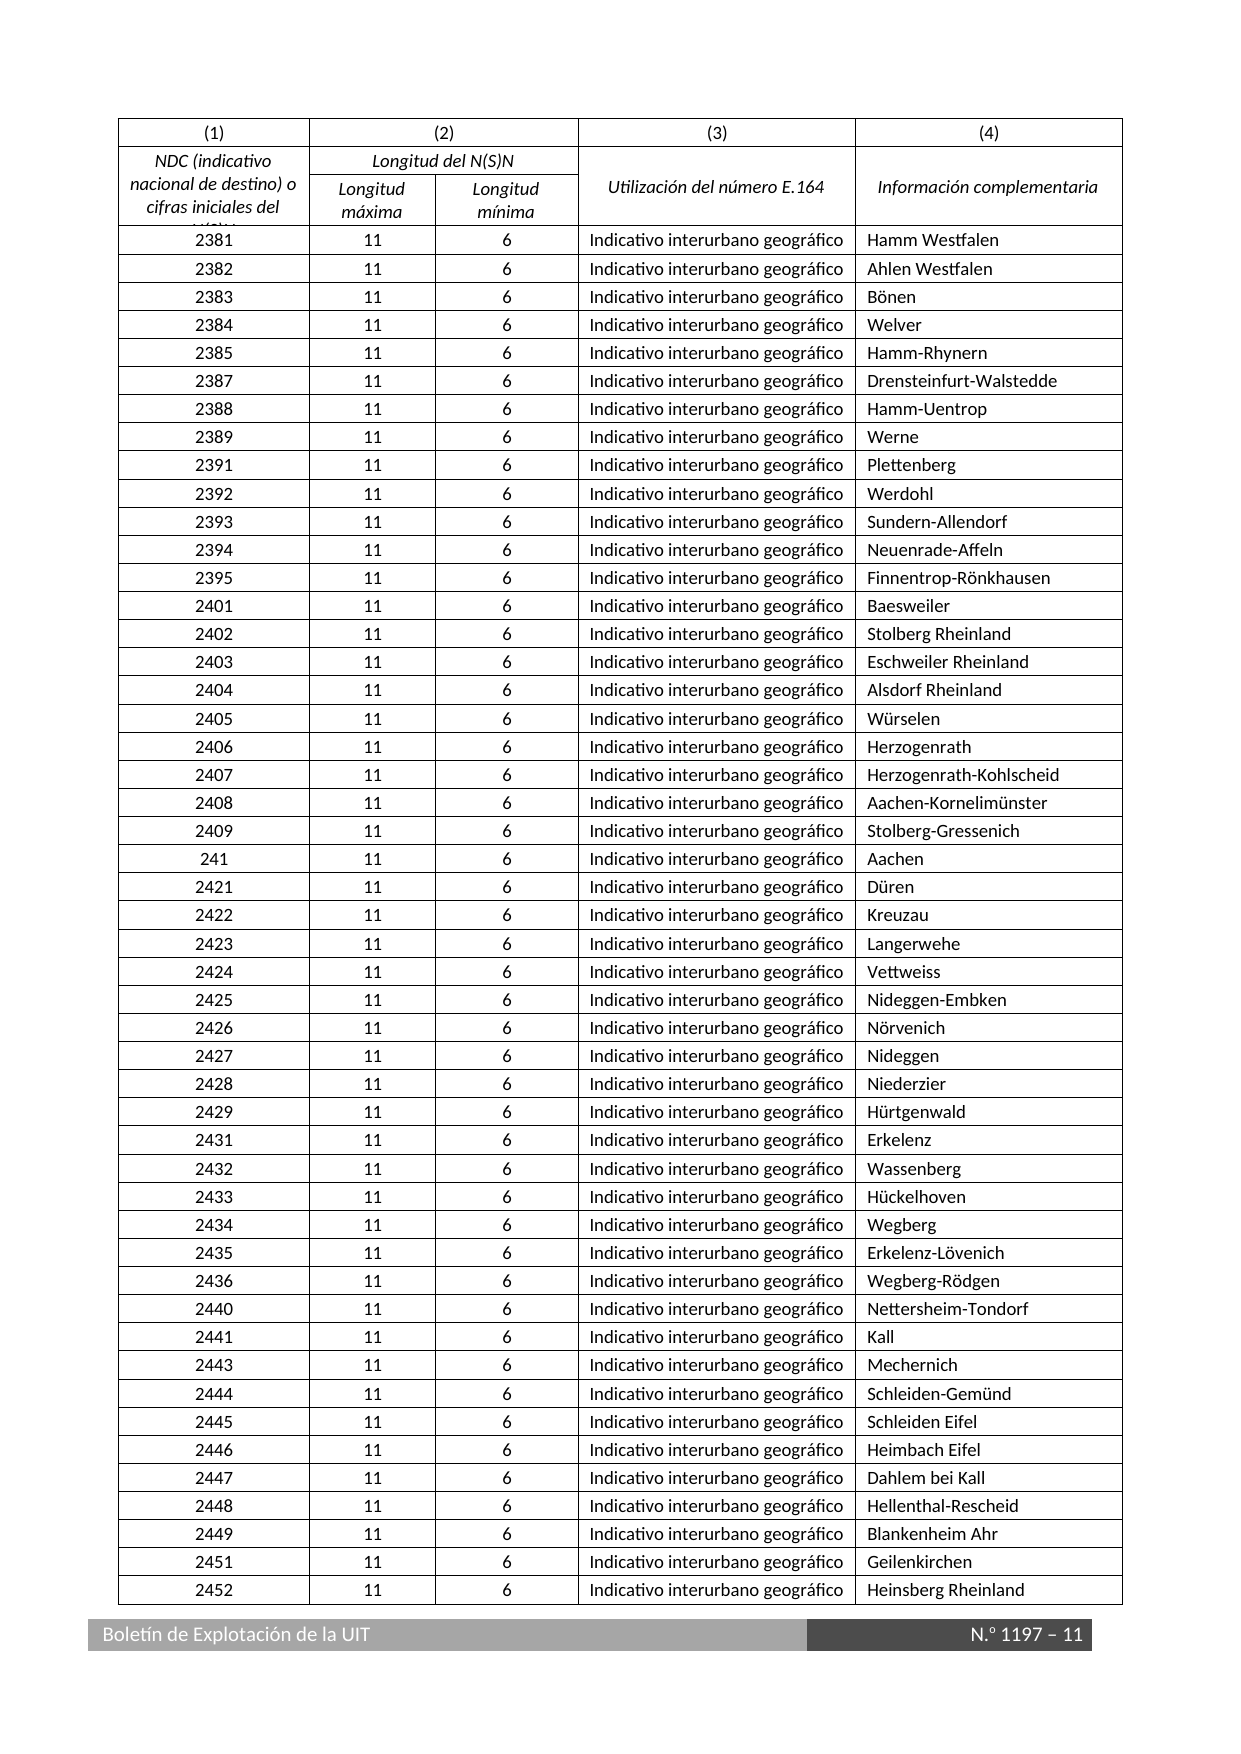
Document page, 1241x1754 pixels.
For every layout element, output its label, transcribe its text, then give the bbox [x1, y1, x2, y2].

table_cell Heinsberg Rheinland [856, 1576, 1122, 1603]
table_cell 6 [436, 480, 578, 507]
table_cell 6 [436, 986, 578, 1013]
table_cell 2384 [119, 311, 309, 338]
table_cell Nettersheim-Tondorf [856, 1295, 1122, 1322]
table_header (4) [856, 119, 1122, 146]
table_header (1) [119, 119, 309, 146]
table_cell Indicativo interurbano geográfico [579, 1183, 855, 1210]
table_cell Indicativo interurbano geográfico [579, 705, 855, 732]
table_cell Indicativo interurbano geográfico [579, 845, 855, 872]
table_cell Eschweiler Rheinland [856, 648, 1122, 675]
table_cell 11 [310, 1042, 435, 1069]
table_cell Indicativo interurbano geográfico [579, 789, 855, 816]
table_cell Aachen [856, 845, 1122, 872]
table_cell Indicativo interurbano geográfico [579, 395, 855, 422]
table_cell 2402 [119, 620, 309, 647]
table_cell 11 [310, 761, 435, 788]
table_cell Indicativo interurbano geográfico [579, 1436, 855, 1463]
table_cell Indicativo interurbano geográfico [579, 648, 855, 675]
table_cell Wassenberg [856, 1155, 1122, 1182]
table_cell 11 [310, 1380, 435, 1407]
table_cell 6 [436, 1239, 578, 1266]
table_cell 2408 [119, 789, 309, 816]
table_cell Indicativo interurbano geográfico [579, 1126, 855, 1153]
table_cell Indicativo interurbano geográfico [579, 1014, 855, 1041]
table_cell 6 [436, 1070, 578, 1097]
table_cell 11 [310, 930, 435, 957]
table_cell Indicativo interurbano geográfico [579, 676, 855, 703]
table_cell Indicativo interurbano geográfico [579, 1070, 855, 1097]
table_cell 11 [310, 283, 435, 310]
table_cell 6 [436, 705, 578, 732]
table_cell 6 [436, 451, 578, 478]
table_cell Plettenberg [856, 451, 1122, 478]
table_cell 11 [310, 1548, 435, 1575]
table_cell 2444 [119, 1380, 309, 1407]
table_cell 6 [436, 1436, 578, 1463]
table_cell 6 [436, 1408, 578, 1435]
table_cell 2392 [119, 480, 309, 507]
table_cell 11 [310, 1239, 435, 1266]
table_cell 11 [310, 1183, 435, 1210]
table_cell Indicativo interurbano geográfico [579, 817, 855, 844]
table_cell Indicativo interurbano geográfico [579, 255, 855, 282]
table_cell Indicativo interurbano geográfico [579, 901, 855, 928]
table_cell Herzogenrath [856, 733, 1122, 760]
table_cell Longitud máxima [310, 175, 435, 225]
table_cell 6 [436, 901, 578, 928]
table_cell 11 [310, 1211, 435, 1238]
table_cell Wegberg [856, 1211, 1122, 1238]
table_cell 11 [310, 536, 435, 563]
table_cell Stolberg-Gressenich [856, 817, 1122, 844]
table_cell Dahlem bei Kall [856, 1464, 1122, 1491]
table_cell 6 [436, 676, 578, 703]
table_cell 2405 [119, 705, 309, 732]
table_cell Werdohl [856, 480, 1122, 507]
table_cell Erkelenz-Lövenich [856, 1239, 1122, 1266]
table_cell 6 [436, 1464, 578, 1491]
table_cell Indicativo interurbano geográfico [579, 958, 855, 985]
table_cell Welver [856, 311, 1122, 338]
table_cell 2436 [119, 1267, 309, 1294]
table_cell Indicativo interurbano geográfico [579, 1464, 855, 1491]
table_cell 11 [310, 1098, 435, 1125]
table_cell Düren [856, 873, 1122, 900]
table_cell 2393 [119, 508, 309, 535]
table_cell 241 [119, 845, 309, 872]
table_cell 11 [310, 1323, 435, 1350]
table_cell 11 [310, 705, 435, 732]
table_cell 11 [310, 733, 435, 760]
table_cell Indicativo interurbano geográfico [579, 367, 855, 394]
table_cell 6 [436, 648, 578, 675]
table_cell 6 [436, 283, 578, 310]
table_cell Indicativo interurbano geográfico [579, 1239, 855, 1266]
table_cell 11 [310, 676, 435, 703]
table_cell 2428 [119, 1070, 309, 1097]
table_cell 11 [310, 226, 435, 253]
table_cell Indicativo interurbano geográfico [579, 1211, 855, 1238]
table_cell 6 [436, 226, 578, 253]
table_cell 6 [436, 1183, 578, 1210]
table_cell 11 [310, 564, 435, 591]
table_cell 6 [436, 592, 578, 619]
table_cell 2394 [119, 536, 309, 563]
table_cell 11 [310, 1351, 435, 1378]
table_cell Herzogenrath-Kohlscheid [856, 761, 1122, 788]
table_cell 2391 [119, 451, 309, 478]
table_cell Indicativo interurbano geográfico [579, 283, 855, 310]
table_header (2) [310, 119, 578, 146]
table_cell Kall [856, 1323, 1122, 1350]
table_cell Indicativo interurbano geográfico [579, 761, 855, 788]
table_cell 6 [436, 1351, 578, 1378]
table_cell 11 [310, 986, 435, 1013]
table_cell 2422 [119, 901, 309, 928]
table_cell Ahlen Westfalen [856, 255, 1122, 282]
table_cell Indicativo interurbano geográfico [579, 339, 855, 366]
table_cell 11 [310, 1295, 435, 1322]
table_cell 11 [310, 255, 435, 282]
table_cell Indicativo interurbano geográfico [579, 592, 855, 619]
table_cell Heimbach Eifel [856, 1436, 1122, 1463]
table_cell Aachen-Kornelimünster [856, 789, 1122, 816]
table_header (3) [579, 119, 855, 146]
table_cell 2434 [119, 1211, 309, 1238]
table_cell 2440 [119, 1295, 309, 1322]
table_cell 6 [436, 423, 578, 450]
table_cell 6 [436, 1267, 578, 1294]
table_cell 2409 [119, 817, 309, 844]
table_cell 6 [436, 1014, 578, 1041]
table_cell 2395 [119, 564, 309, 591]
table_cell Indicativo interurbano geográfico [579, 1548, 855, 1575]
table_cell 2431 [119, 1126, 309, 1153]
table_cell 2383 [119, 283, 309, 310]
table_cell Indicativo interurbano geográfico [579, 423, 855, 450]
table_cell Blankenheim Ahr [856, 1520, 1122, 1547]
table_cell 6 [436, 1126, 578, 1153]
table_cell 6 [436, 1155, 578, 1182]
table_cell Indicativo interurbano geográfico [579, 311, 855, 338]
table_cell Geilenkirchen [856, 1548, 1122, 1575]
table_cell Stolberg Rheinland [856, 620, 1122, 647]
table_cell 6 [436, 761, 578, 788]
table_cell 6 [436, 1520, 578, 1547]
table_cell 11 [310, 1408, 435, 1435]
table_cell 2433 [119, 1183, 309, 1210]
table_cell 11 [310, 395, 435, 422]
table_cell Hellenthal-Rescheid [856, 1492, 1122, 1519]
table_cell 6 [436, 1576, 578, 1603]
table_cell 2401 [119, 592, 309, 619]
table_cell Baesweiler [856, 592, 1122, 619]
table_cell 6 [436, 1323, 578, 1350]
table_cell 6 [436, 536, 578, 563]
table_cell 2424 [119, 958, 309, 985]
table_cell 11 [310, 789, 435, 816]
table_cell 11 [310, 648, 435, 675]
table_cell 11 [310, 958, 435, 985]
table_cell 2441 [119, 1323, 309, 1350]
table_cell 2382 [119, 255, 309, 282]
table_cell Werne [856, 423, 1122, 450]
table_cell Indicativo interurbano geográfico [579, 226, 855, 253]
table_cell 6 [436, 958, 578, 985]
table_cell 2452 [119, 1576, 309, 1603]
table_cell Mechernich [856, 1351, 1122, 1378]
table_cell Indicativo interurbano geográfico [579, 1351, 855, 1378]
table_cell Indicativo interurbano geográfico [579, 480, 855, 507]
table_cell Indicativo interurbano geográfico [579, 733, 855, 760]
table_cell 11 [310, 451, 435, 478]
table_cell 6 [436, 1548, 578, 1575]
table_cell 6 [436, 789, 578, 816]
table_cell 11 [310, 620, 435, 647]
table_cell 6 [436, 508, 578, 535]
table_cell Langerwehe [856, 930, 1122, 957]
table_cell 2426 [119, 1014, 309, 1041]
table_cell NDC (indicativo nacional de destino) o cifras iniciales del N(S)N (número nacional (significativo)) [119, 147, 309, 225]
table_cell 11 [310, 1464, 435, 1491]
table_cell 2403 [119, 648, 309, 675]
table_cell Wegberg-Rödgen [856, 1267, 1122, 1294]
table_cell 6 [436, 930, 578, 957]
table_cell Indicativo interurbano geográfico [579, 1576, 855, 1603]
table_cell 2388 [119, 395, 309, 422]
table_cell Hückelhoven [856, 1183, 1122, 1210]
table_cell 2425 [119, 986, 309, 1013]
table_cell Indicativo interurbano geográfico [579, 1323, 855, 1350]
table_cell 6 [436, 255, 578, 282]
table_cell 2423 [119, 930, 309, 957]
table_cell 11 [310, 1070, 435, 1097]
table_cell Indicativo interurbano geográfico [579, 873, 855, 900]
table_cell Kreuzau [856, 901, 1122, 928]
table_cell 2447 [119, 1464, 309, 1491]
table_cell Indicativo interurbano geográfico [579, 508, 855, 535]
table_cell 11 [310, 311, 435, 338]
table_cell Utilización del número E.164 [579, 147, 855, 225]
table_cell 2432 [119, 1155, 309, 1182]
table_cell 2448 [119, 1492, 309, 1519]
table_cell 11 [310, 1014, 435, 1041]
table_cell Nörvenich [856, 1014, 1122, 1041]
table_cell Indicativo interurbano geográfico [579, 451, 855, 478]
table_cell Schleiden Eifel [856, 1408, 1122, 1435]
table_cell 6 [436, 620, 578, 647]
table_cell 2427 [119, 1042, 309, 1069]
table_cell Indicativo interurbano geográfico [579, 620, 855, 647]
table_cell Hürtgenwald [856, 1098, 1122, 1125]
table_cell Longitud mínima [436, 175, 578, 225]
table_cell 11 [310, 1155, 435, 1182]
table_cell Indicativo interurbano geográfico [579, 564, 855, 591]
table_cell Indicativo interurbano geográfico [579, 930, 855, 957]
table_cell Indicativo interurbano geográfico [579, 1295, 855, 1322]
table_cell 6 [436, 845, 578, 872]
table_cell Indicativo interurbano geográfico [579, 1492, 855, 1519]
table_cell 6 [436, 733, 578, 760]
table_cell 2387 [119, 367, 309, 394]
table_cell 2389 [119, 423, 309, 450]
table_cell Nideggen [856, 1042, 1122, 1069]
table_cell Indicativo interurbano geográfico [579, 1098, 855, 1125]
table_cell Alsdorf Rheinland [856, 676, 1122, 703]
table_cell 11 [310, 592, 435, 619]
table_cell 6 [436, 339, 578, 366]
table_cell 11 [310, 1267, 435, 1294]
table_cell 2445 [119, 1408, 309, 1435]
table_cell Información complementaria [856, 147, 1122, 225]
table_cell 6 [436, 1211, 578, 1238]
table_cell 11 [310, 817, 435, 844]
table_cell Nideggen-Embken [856, 986, 1122, 1013]
table_cell 11 [310, 367, 435, 394]
table_cell 6 [436, 873, 578, 900]
table_cell Vettweiss [856, 958, 1122, 985]
table_cell 11 [310, 480, 435, 507]
table_cell Longitud del N(S)N [310, 147, 578, 174]
table_cell 11 [310, 1520, 435, 1547]
table_cell Sundern-Allendorf [856, 508, 1122, 535]
table_cell 6 [436, 311, 578, 338]
table_cell 2446 [119, 1436, 309, 1463]
table_cell 11 [310, 845, 435, 872]
table_cell 2435 [119, 1239, 309, 1266]
table_cell 2407 [119, 761, 309, 788]
table_cell Indicativo interurbano geográfico [579, 1042, 855, 1069]
table_cell Indicativo interurbano geográfico [579, 1267, 855, 1294]
table_cell 11 [310, 1576, 435, 1603]
table_cell Hamm Westfalen [856, 226, 1122, 253]
table_cell Finnentrop-Rönkhausen [856, 564, 1122, 591]
table_cell 2421 [119, 873, 309, 900]
table_cell Indicativo interurbano geográfico [579, 1155, 855, 1182]
table_cell 2385 [119, 339, 309, 366]
table_cell 2381 [119, 226, 309, 253]
table_cell Hamm-Uentrop [856, 395, 1122, 422]
table_cell 6 [436, 1380, 578, 1407]
table_cell 6 [436, 1492, 578, 1519]
table_cell Indicativo interurbano geográfico [579, 986, 855, 1013]
table_cell 11 [310, 423, 435, 450]
table_cell 2404 [119, 676, 309, 703]
table_cell 6 [436, 1098, 578, 1125]
table_cell Indicativo interurbano geográfico [579, 1380, 855, 1407]
table_cell 11 [310, 1492, 435, 1519]
table_cell Hamm-Rhynern [856, 339, 1122, 366]
table_cell Schleiden-Gemünd [856, 1380, 1122, 1407]
table_cell 6 [436, 817, 578, 844]
table_cell 11 [310, 508, 435, 535]
table_cell 2449 [119, 1520, 309, 1547]
table_cell 11 [310, 339, 435, 366]
table_cell Bönen [856, 283, 1122, 310]
table_cell 11 [310, 1126, 435, 1153]
table_cell Würselen [856, 705, 1122, 732]
table_cell 6 [436, 1042, 578, 1069]
table_cell Indicativo interurbano geográfico [579, 1408, 855, 1435]
table_cell Niederzier [856, 1070, 1122, 1097]
table_cell 6 [436, 1295, 578, 1322]
table_cell 11 [310, 1436, 435, 1463]
table_cell Indicativo interurbano geográfico [579, 1520, 855, 1547]
table_cell 2406 [119, 733, 309, 760]
table_cell 2443 [119, 1351, 309, 1378]
table_cell Indicativo interurbano geográfico [579, 536, 855, 563]
table_cell 11 [310, 873, 435, 900]
table_cell 2429 [119, 1098, 309, 1125]
table_cell Erkelenz [856, 1126, 1122, 1153]
table_cell 2451 [119, 1548, 309, 1575]
table_cell 6 [436, 395, 578, 422]
table_cell 11 [310, 901, 435, 928]
table_cell 6 [436, 564, 578, 591]
table_cell 6 [436, 367, 578, 394]
table_cell Neuenrade-Affeln [856, 536, 1122, 563]
table_cell Drensteinfurt-Walstedde [856, 367, 1122, 394]
